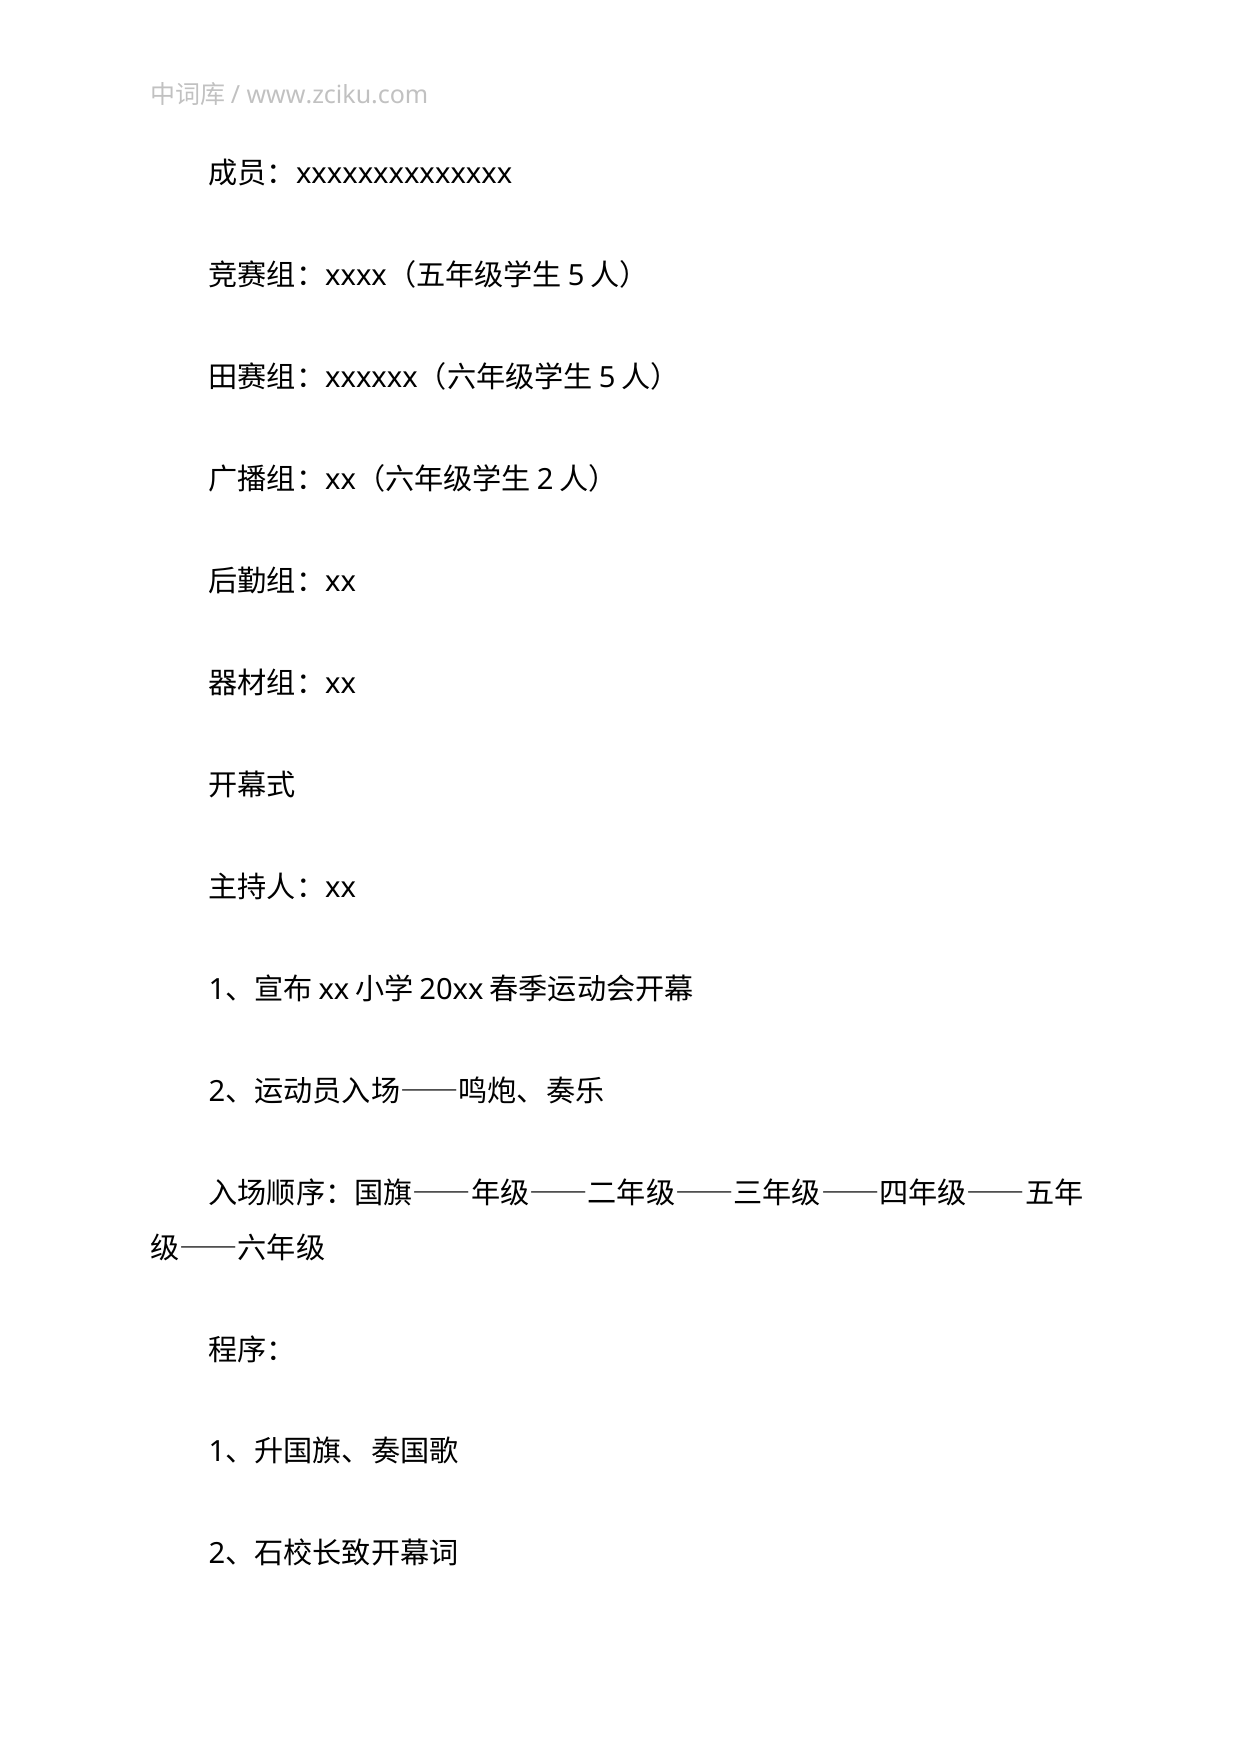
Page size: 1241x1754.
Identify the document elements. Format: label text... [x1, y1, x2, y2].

text 主持人：xx [150, 864, 1090, 906]
text 田赛组：xxxxxx（六年级学生5人） [150, 354, 1090, 396]
text 入场顺序：国旗——年级——二年级——三年级——四年级——五年级——六年级 [150, 1169, 1090, 1267]
text 2、石校长致开幕词 [150, 1530, 1090, 1572]
text 器材组：xx [150, 660, 1090, 702]
text 2、运动员入场——鸣炮、奏乐 [150, 1068, 1090, 1110]
text 后勤组：xx [150, 558, 1090, 600]
text 程序： [150, 1326, 1090, 1368]
text 1、宣布xx小学20xx春季运动会开幕 [150, 966, 1090, 1008]
text 竞赛组：xxxx（五年级学生5人） [150, 252, 1090, 294]
text 成员：xxxxxxxxxxxxxx [150, 150, 1090, 192]
text 广播组：xx（六年级学生2人） [150, 456, 1090, 498]
text 开幕式 [150, 762, 1090, 804]
text 1、升国旗、奏国歌 [150, 1428, 1090, 1470]
